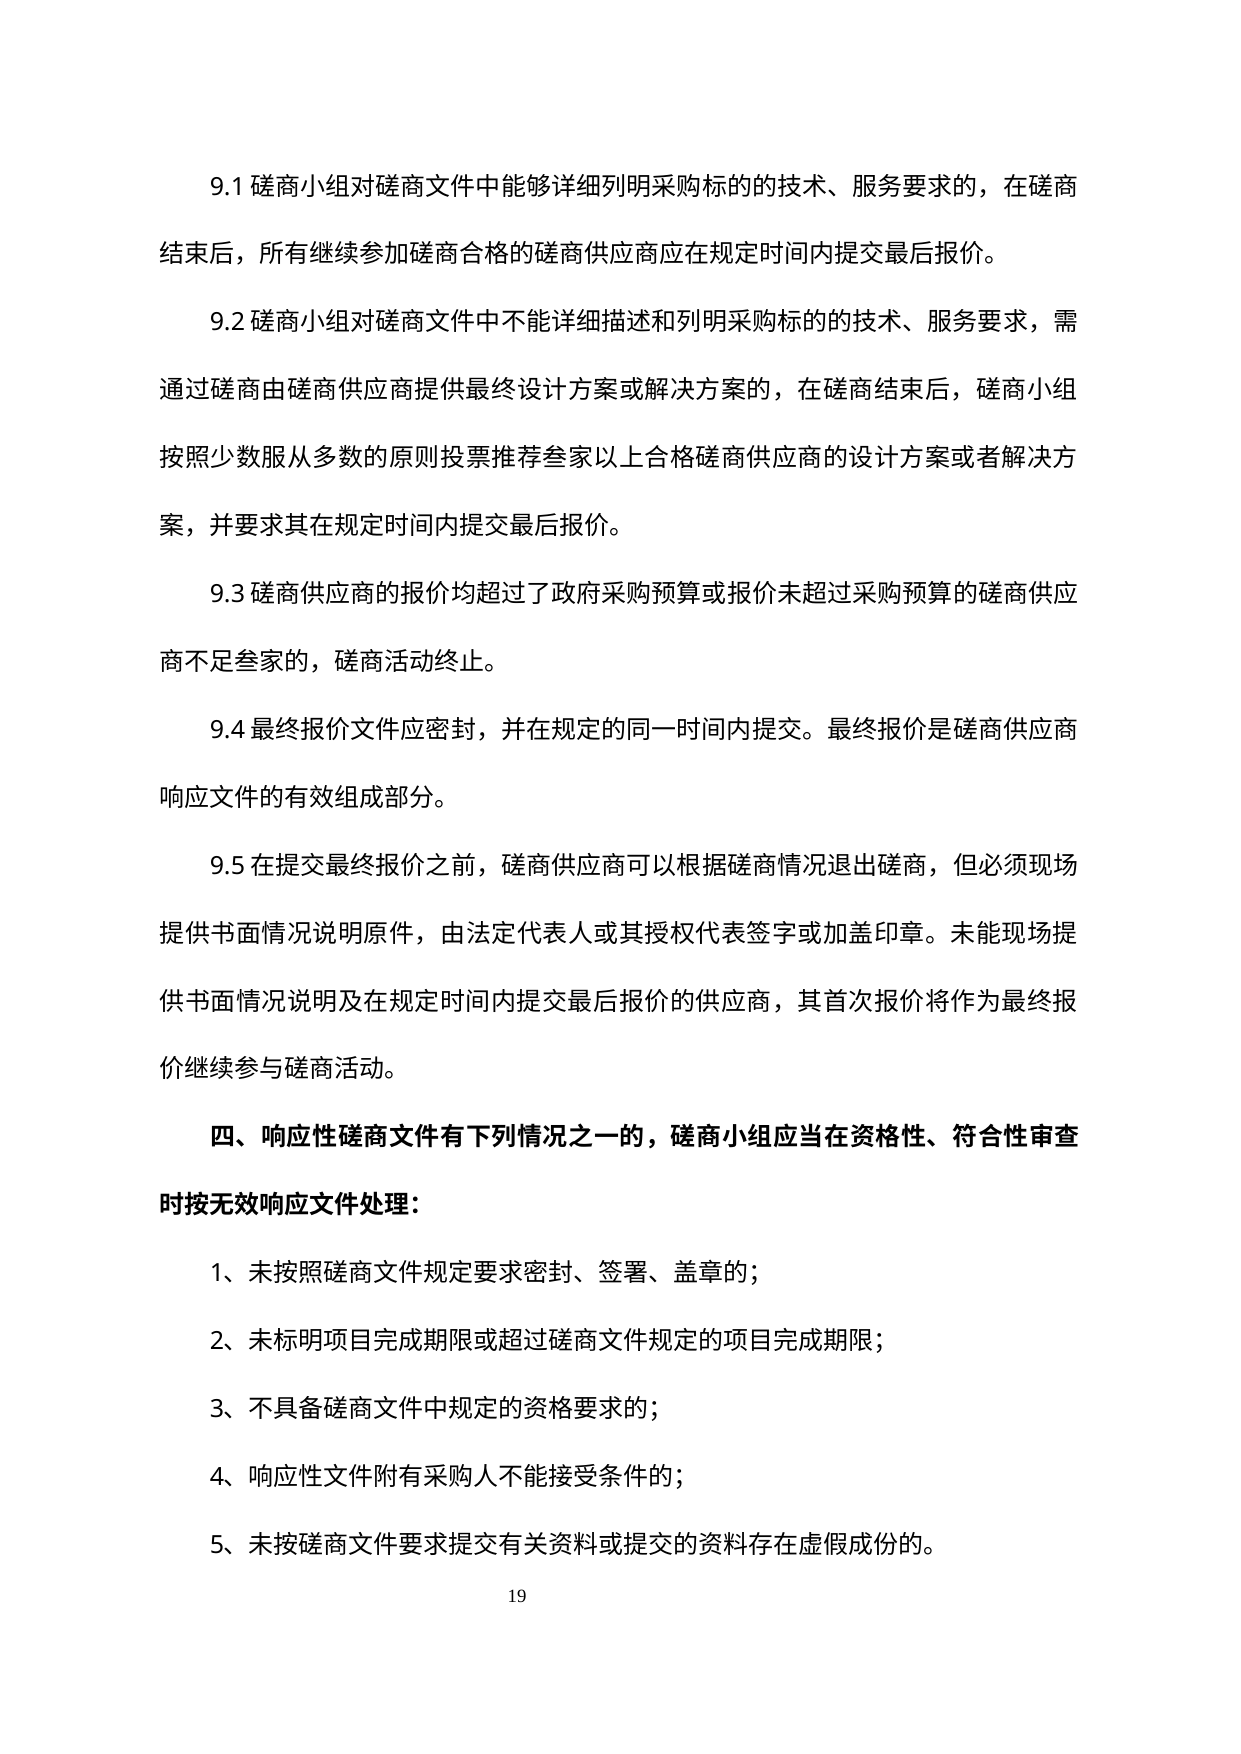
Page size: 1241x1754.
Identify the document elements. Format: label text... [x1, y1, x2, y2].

text 3、不具备磋商文件中规定的资格要求的； [159, 1373, 1081, 1441]
text 2、未标明项目完成期限或超过磋商文件规定的项目完成期限； [159, 1305, 1081, 1373]
text 9.1磋商小组对磋商文件中能够详细列明采购标的的技术、服务要求的，在磋商结束后，所有继续参加磋商合格的磋商供应商应在规定时间内提交最后报价。 [159, 150, 1081, 286]
text 9.2磋商小组对磋商文件中不能详细描述和列明采购标的的技术、服务要求，需通过磋商由磋商供应商提供最终设计方案或解决方案的，在磋商结束后，磋商小组按照少数服从多数的原则投票推荐叁家以上合格磋商供应商的设计方案或者解决方案，并要求其在规定时间内提交最后报价。 [159, 286, 1081, 558]
text 9.5在提交最终报价之前，磋商供应商可以根据磋商情况退出磋商，但必须现场提供书面情况说明原件，由法定代表人或其授权代表签字或加盖印章。未能现场提供书面情况说明及在规定时间内提交最后报价的供应商，其首次报价将作为最终报价继续参与磋商活动。 [159, 829, 1081, 1101]
text 4、响应性文件附有采购人不能接受条件的； [159, 1441, 1081, 1508]
text 9.3磋商供应商的报价均超过了政府采购预算或报价未超过采购预算的磋商供应商不足叁家的，磋商活动终止。 [159, 558, 1081, 693]
text 5、未按磋商文件要求提交有关资料或提交的资料存在虚假成份的。 [159, 1508, 1081, 1576]
text 1、未按照磋商文件规定要求密封、签署、盖章的； [159, 1237, 1081, 1305]
text 四、响应性磋商文件有下列情况之一的，磋商小组应当在资格性、符合性审查时按无效响应文件处理： [159, 1101, 1081, 1237]
text 9.4最终报价文件应密封，并在规定的同一时间内提交。最终报价是磋商供应商响应文件的有效组成部分。 [159, 693, 1081, 829]
